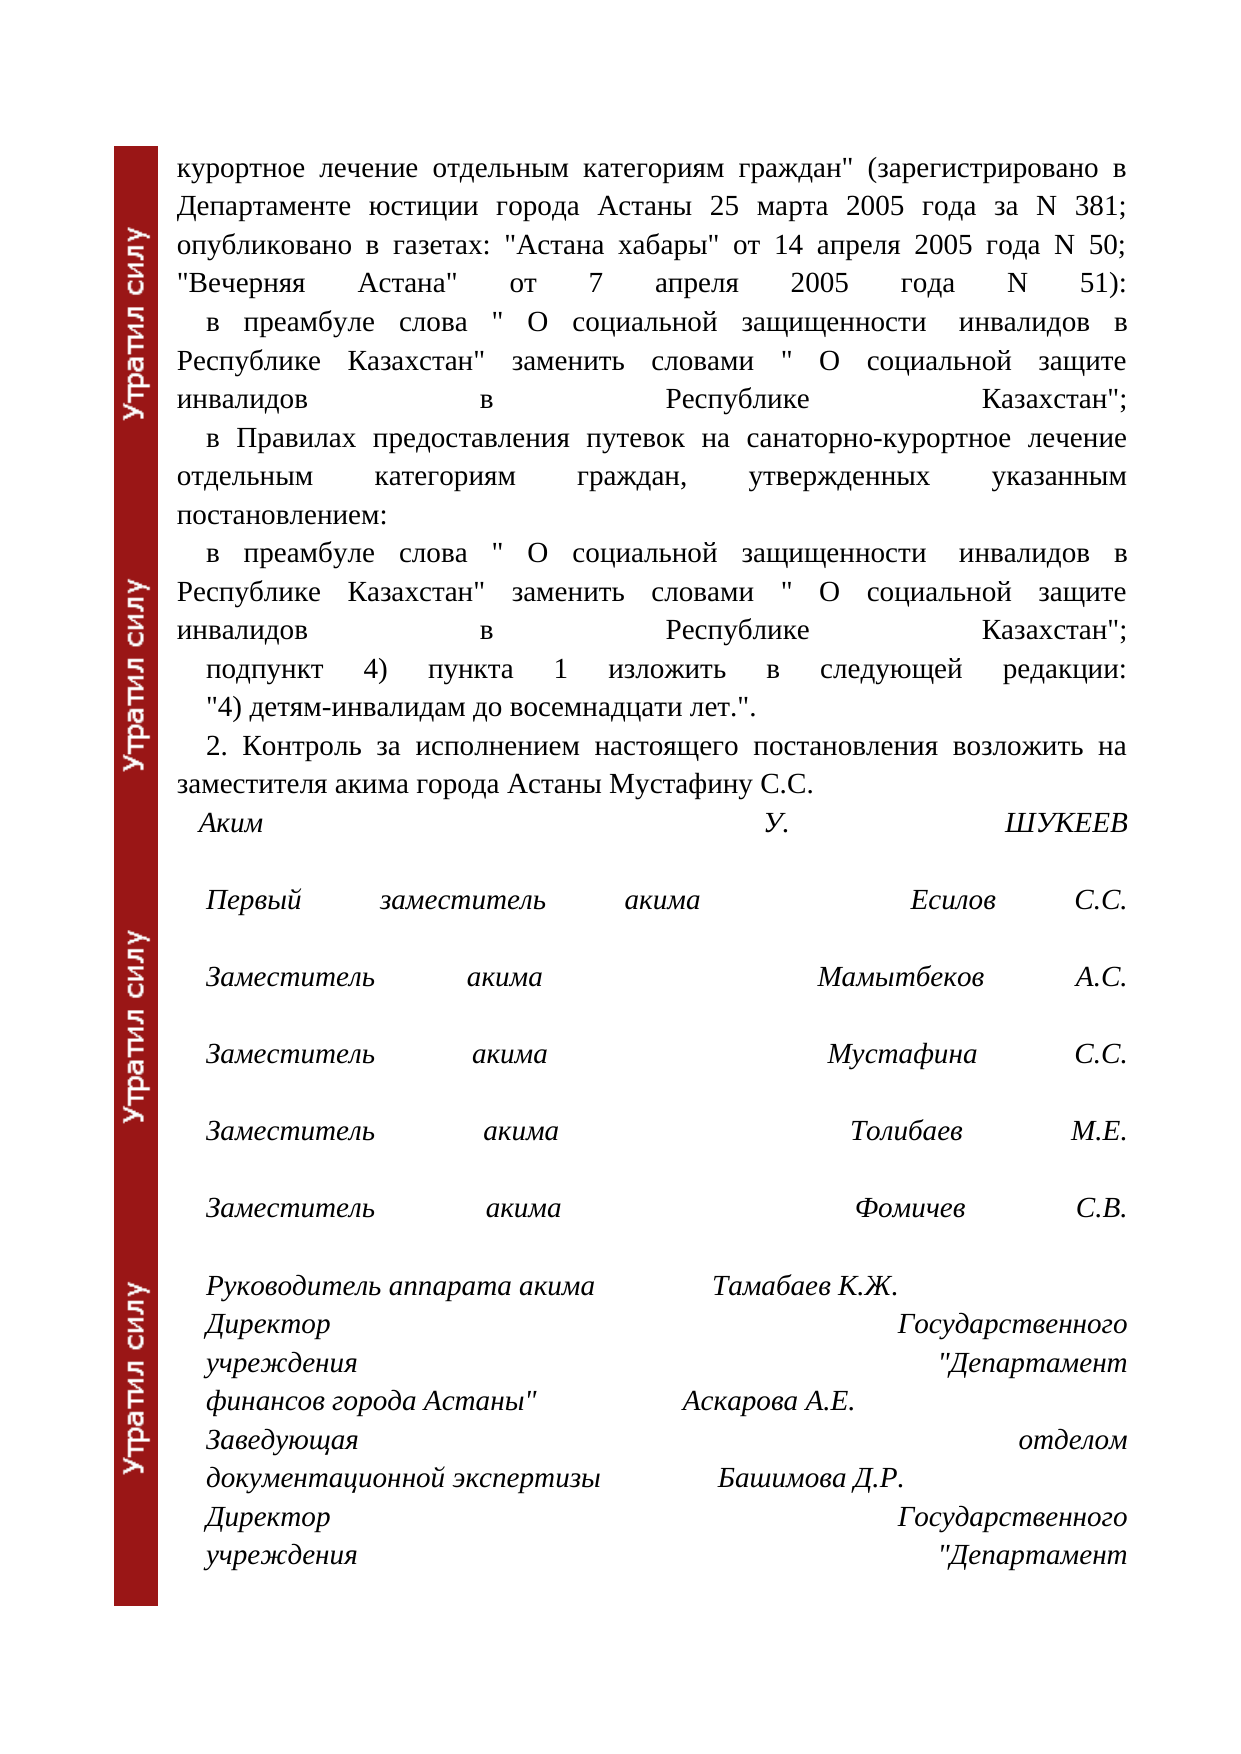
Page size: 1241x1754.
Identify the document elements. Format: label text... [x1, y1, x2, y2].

picture [114, 800, 158, 805]
picture [114, 146, 158, 150]
picture [114, 723, 158, 728]
picture [114, 1417, 158, 1422]
picture [114, 1494, 158, 1499]
text 2. Контроль за исполнением настоящего постановления возложить на заместителя акима города Астаны Мустафину С.С. [112, 728, 1128, 800]
text Директор Государственного учреждения "Департамент финансов города Астаны" Аскарова А.Е. [112, 1306, 1128, 1417]
text Аким У. ШУКЕЕВ Первый заместитель акима Есилов С.С. Заместитель акима Мамытбеков А.С. Заместитель акима Мустафина С.С. Заместитель акима Толибаев М.Е. Заместитель акима Фомичев С.В. Руководитель аппарата акима Тамабаев К.Ж. [112, 805, 1128, 1301]
picture [114, 1301, 158, 1306]
picture [114, 1571, 158, 1606]
text Заведующая отделом документационной экспертизы Башимова Д.Р. [112, 1422, 1128, 1494]
text Директор Государственного учреждения "Департамент экономики и бюджетного планирования города Астаны" Аманбаев Ж.Е. [112, 1499, 1128, 1571]
